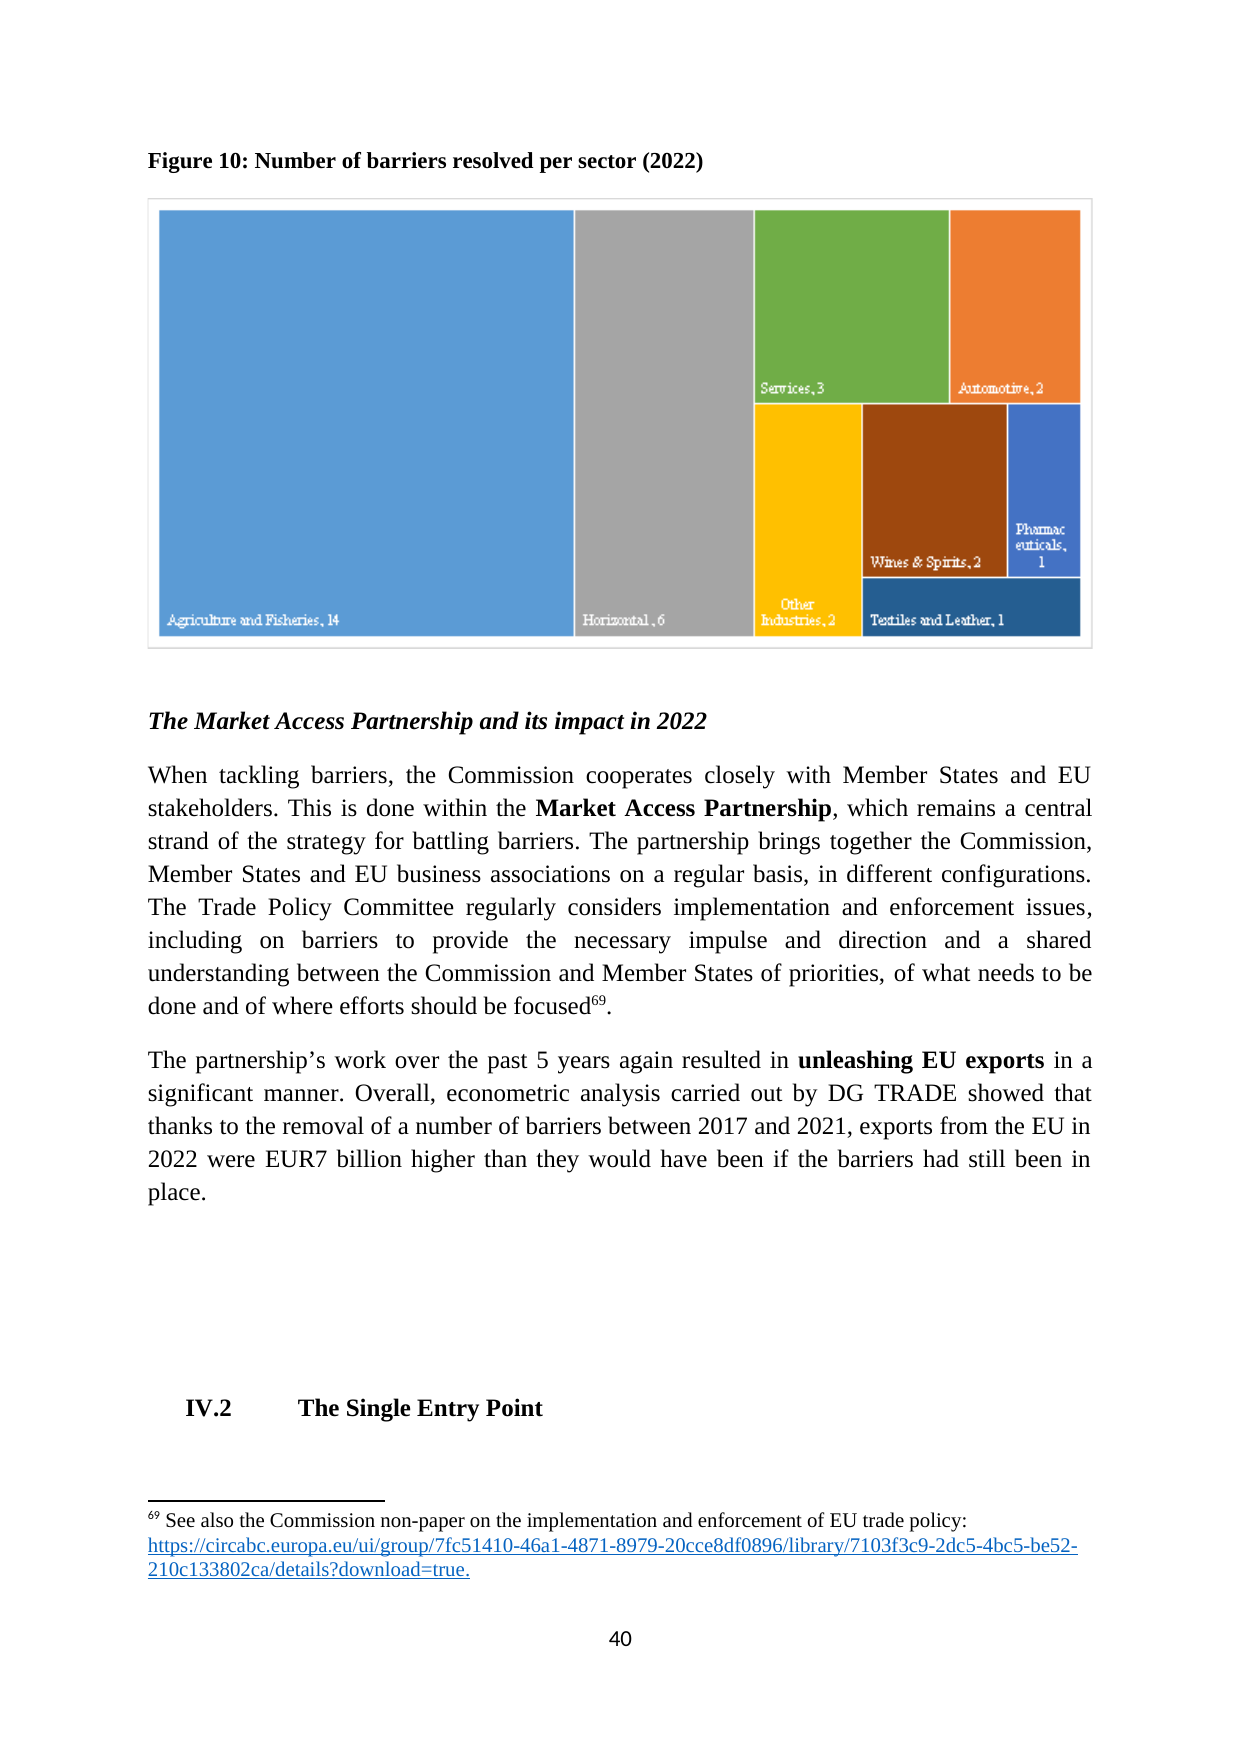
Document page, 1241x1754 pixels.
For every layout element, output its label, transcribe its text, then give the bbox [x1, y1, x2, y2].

text When tackling barriers, the Commission cooperates closely with Member States and EU stakeholders. This is done within the Market Access Partnership, which remains a central strand of the strategy for battling barriers. The partnership brings together the Commission, Member States and EU business associations on a regular basis, in different configurations. The Trade Policy Committee regularly considers implementation and enforcement issues, including on barriers to provide the necessary impulse and direction and a shared understanding between the Commission and Member States of priorities, of what needs to be done and of where efforts should be focused. [148, 760, 1093, 1020]
picture [147, 198, 1093, 649]
text The Market Access Partnership and its impact in 2022 [148, 706, 1093, 735]
text Figure 10: Number of barriers resolved per sector (2022) [148, 148, 1093, 174]
subtitle IV.2 The Single Entry Point [148, 1393, 1093, 1421]
text The partnership’s work over the past 5 years again resulted in unleashing EU exports in a significant manner. Overall, econometric analysis carried out by DG TRADE showed that thanks to the removal of a number of barriers between 2017 and 2021, exports from the EU in 2022 were EUR7 billion higher than they would have been if the barriers had still been in place. [148, 1045, 1093, 1206]
